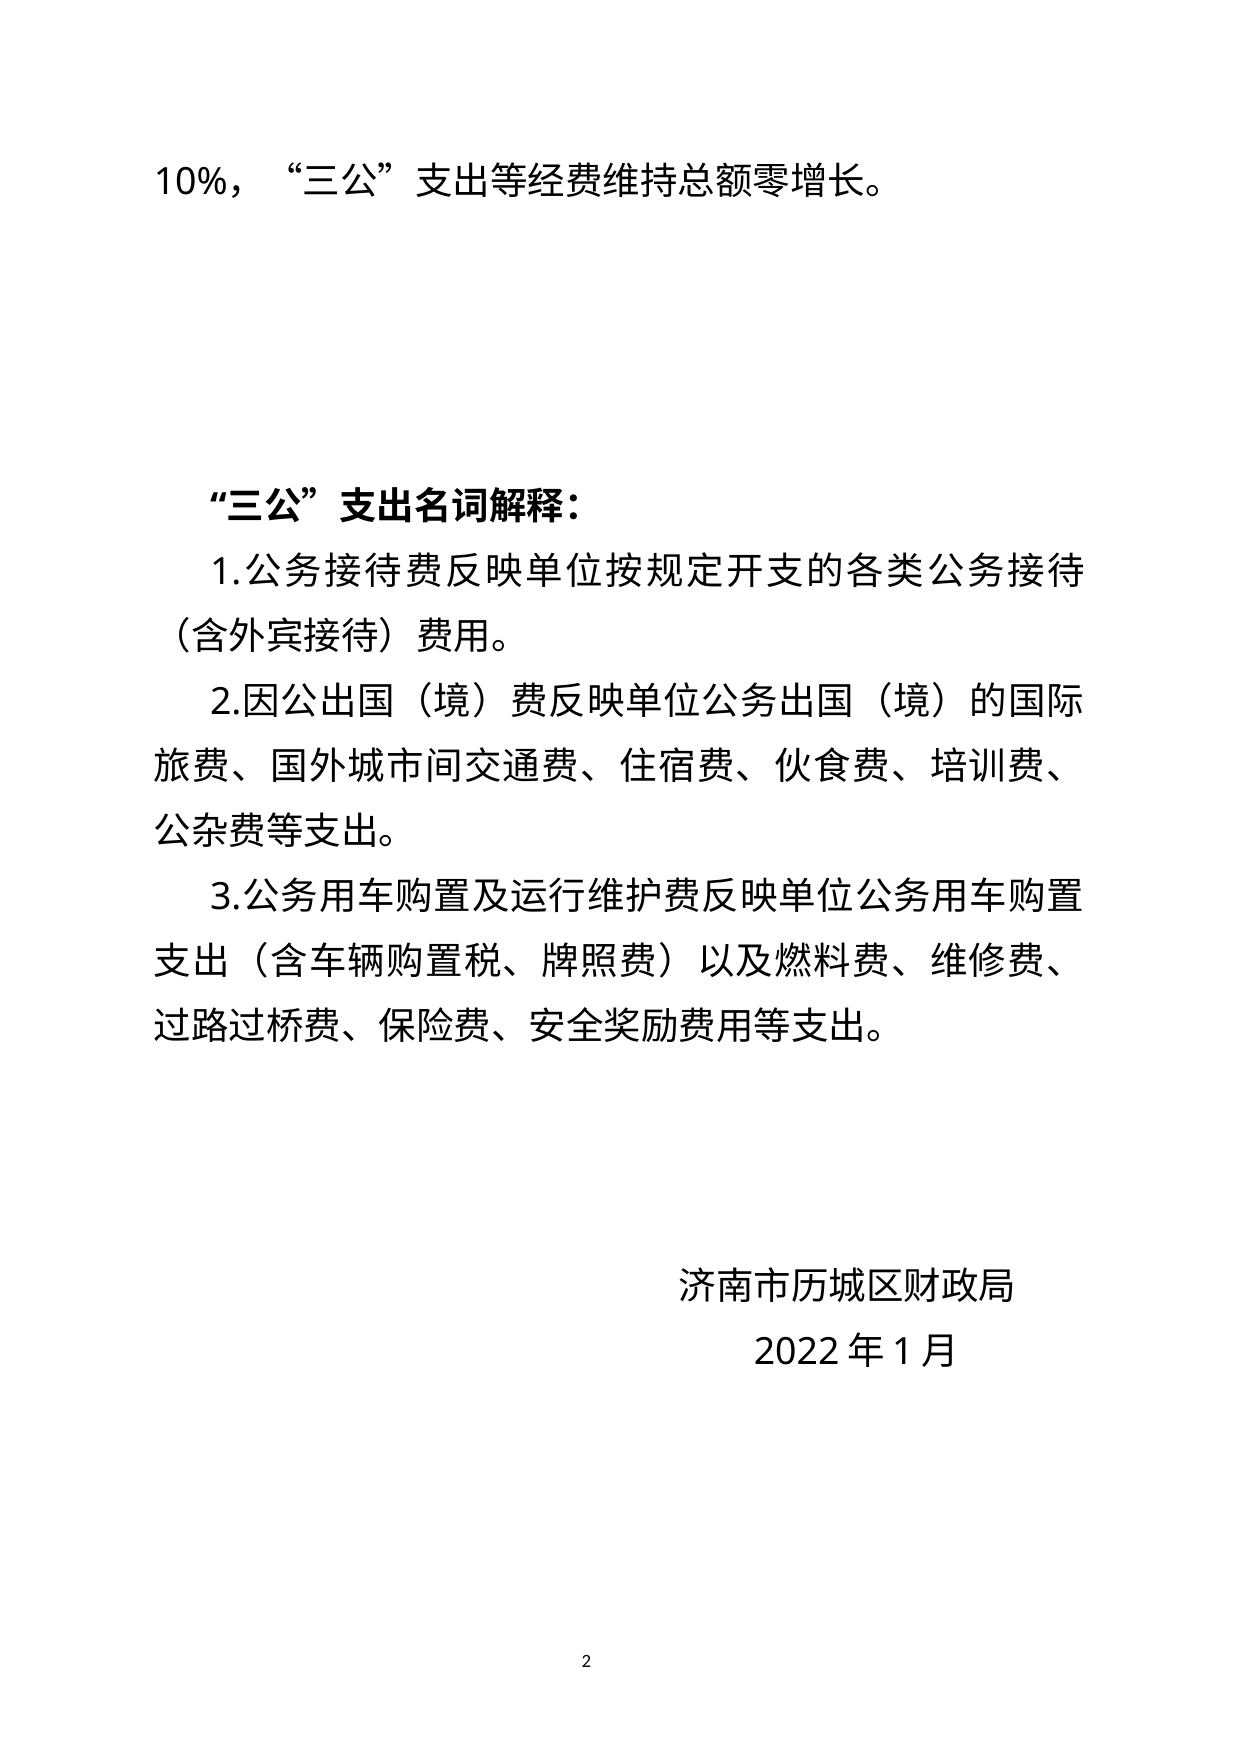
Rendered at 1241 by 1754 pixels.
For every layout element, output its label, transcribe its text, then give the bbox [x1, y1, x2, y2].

text “三公”支出名词解释： [153, 471, 1087, 536]
text 济南市历城区财政局 [153, 1251, 1087, 1316]
text 2022年1月 [153, 1316, 1087, 1381]
text 3.公务用车购置及运行维护费反映单位公务用车购置支出（含车辆购置税、牌照费）以及燃料费、维修费、过路过桥费、保险费、安全奖励费用等支出。 [153, 861, 1087, 1056]
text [153, 146, 1087, 211]
text 2.因公出国（境）费反映单位公务出国（境）的国际旅费、国外城市间交通费、住宿费、伙食费、培训费、公杂费等支出。 [153, 666, 1087, 861]
text 1.公务接待费反映单位按规定开支的各类公务接待（含外宾接待）费用。 [153, 536, 1087, 666]
